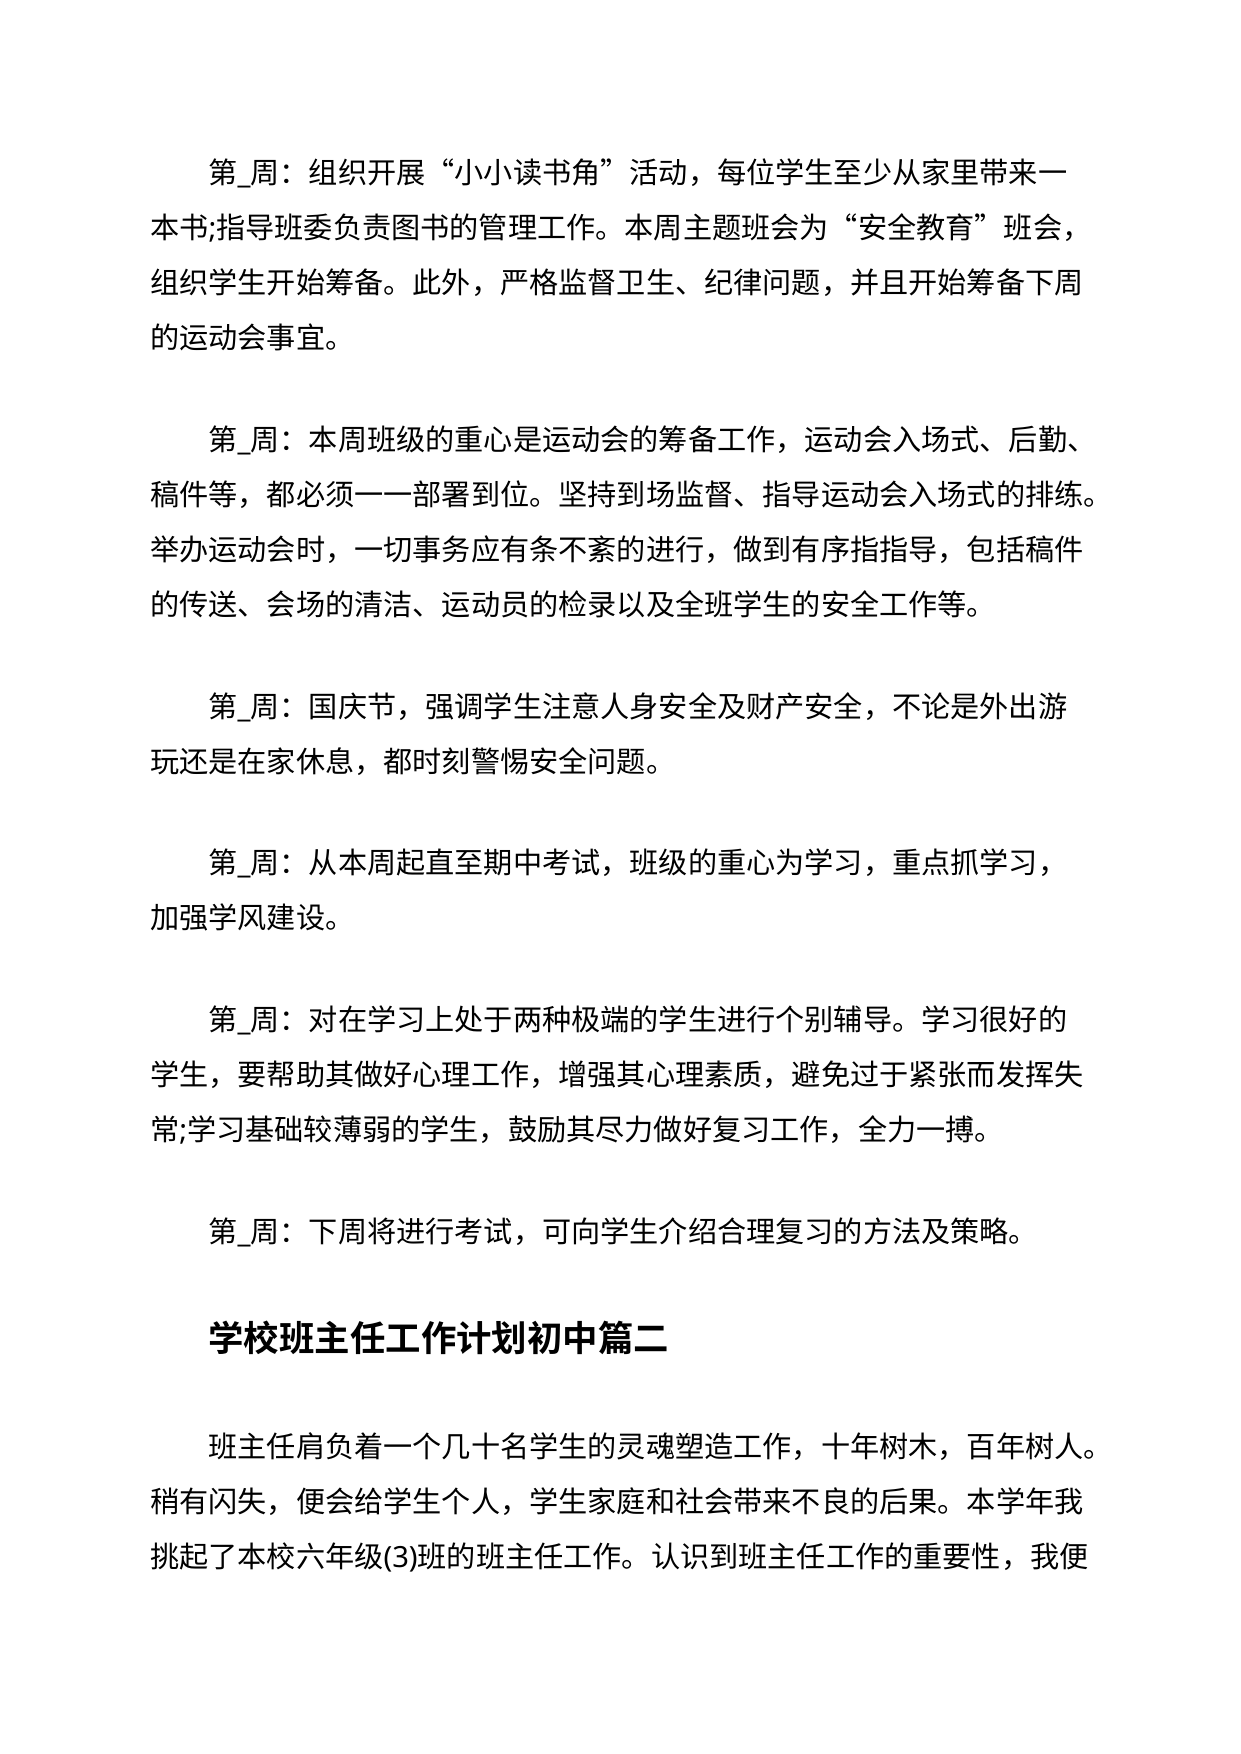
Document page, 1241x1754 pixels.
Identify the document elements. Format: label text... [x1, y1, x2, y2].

text 第_周：国庆节，强调学生注意人身安全及财产安全，不论是外出游玩还是在家休息，都时刻警惕安全问题。 [150, 683, 1090, 781]
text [150, 1424, 1090, 1576]
text 第_周：下周将进行考试，可向学生介绍合理复习的方法及策略。 [150, 1209, 1090, 1251]
text 第_周：组织开展“小小读书角”活动，每位学生至少从家里带来一本书;指导班委负责图书的管理工作。本周主题班会为“安全教育”班会，组织学生开始筹备。此外，严格监督卫生、纪律问题，并且开始筹备下周的运动会事宜。 [150, 150, 1090, 357]
text 第_周：从本周起直至期中考试，班级的重心为学习，重点抓学习，加强学风建设。 [150, 840, 1090, 937]
text 第_周：本周班级的重心是运动会的筹备工作，运动会入场式、后勤、稿件等，都必须一一部署到位。坚持到场监督、指导运动会入场式的排练。举办运动会时，一切事务应有条不紊的进行，做到有序指指导，包括稿件的传送、会场的清洁、运动员的检录以及全班学生的安全工作等。 [150, 417, 1090, 624]
text 第_周：对在学习上处于两种极端的学生进行个别辅导。学习很好的学生，要帮助其做好心理工作，增强其心理素质，避免过于紧张而发挥失常;学习基础较薄弱的学生，鼓励其尽力做好复习工作，全力一搏。 [150, 997, 1090, 1149]
text 学校班主任工作计划初中篇二 [150, 1311, 1090, 1362]
